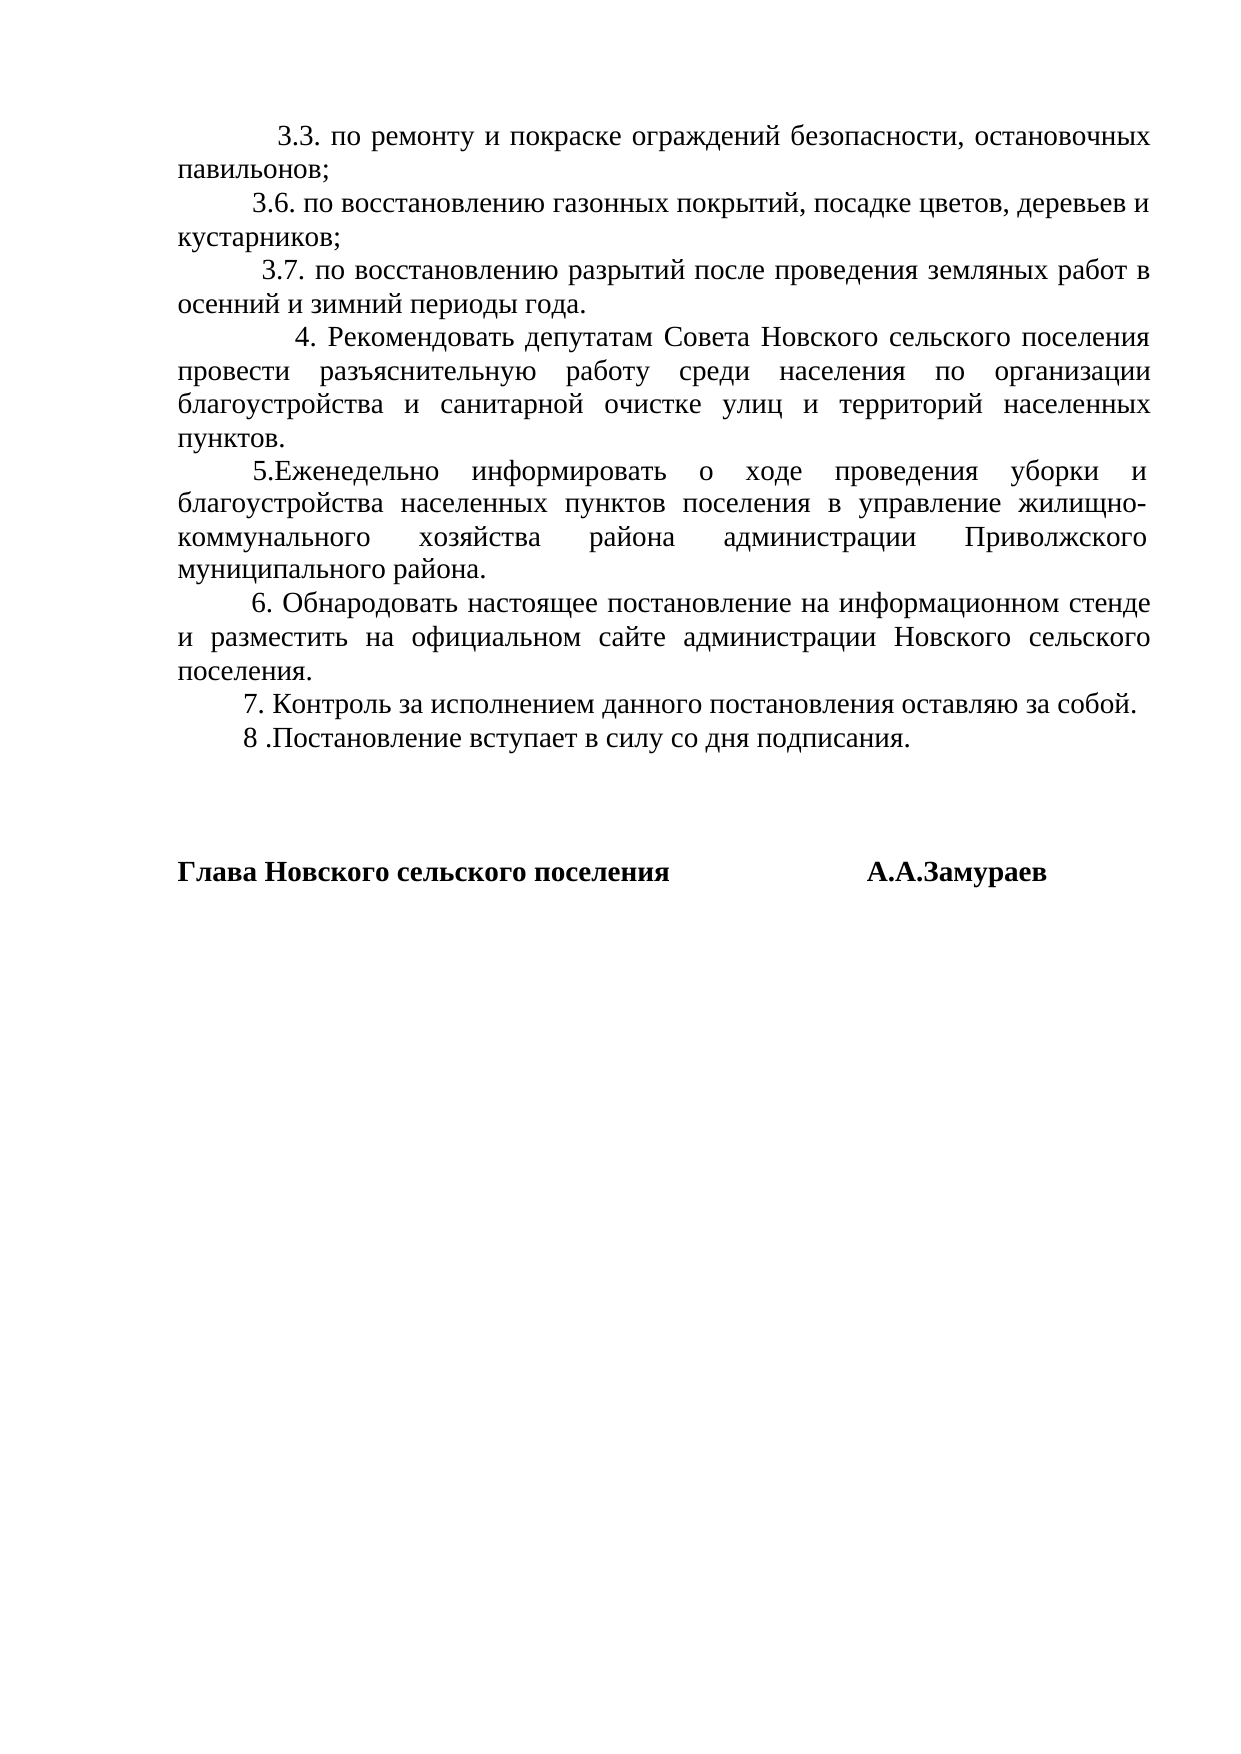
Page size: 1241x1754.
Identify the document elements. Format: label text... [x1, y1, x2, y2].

text 3.3. по ремонту и покраске ограждений безопасности, остановочных павильонов; [177, 118, 1152, 185]
text 3.7. по восстановлению разрытий после проведения земляных работ в осенний и зимний периоды года. [177, 252, 1152, 319]
text 7. Контроль за исполнением данного постановления оставляю за собой. [177, 686, 1152, 720]
text Глава Новского сельского поселения А.А.Замураев [177, 854, 1152, 887]
text 4. Рекомендовать депутатам Совета Новского сельского поселения провести разъяснительную работу среди населения по организации благоустройства и санитарной очистке улиц и территорий населенных пунктов. [177, 319, 1152, 453]
text 5.Еженедельно информировать о ходе проведения уборки и благоустройства населенных пунктов поселения в управление жилищно-коммунального хозяйства района администрации Приволжского муниципального района. [177, 453, 1147, 586]
text 6. Обнародовать настоящее постановление на информационном стенде и разместить на официальном сайте администрации Новского сельского поселения. [177, 586, 1152, 686]
text 3.6. по восстановлению газонных покрытий, посадке цветов, деревьев и кустарников; [177, 185, 1152, 252]
text 8 .Постановление вступает в силу со дня подписания. [177, 720, 1152, 753]
